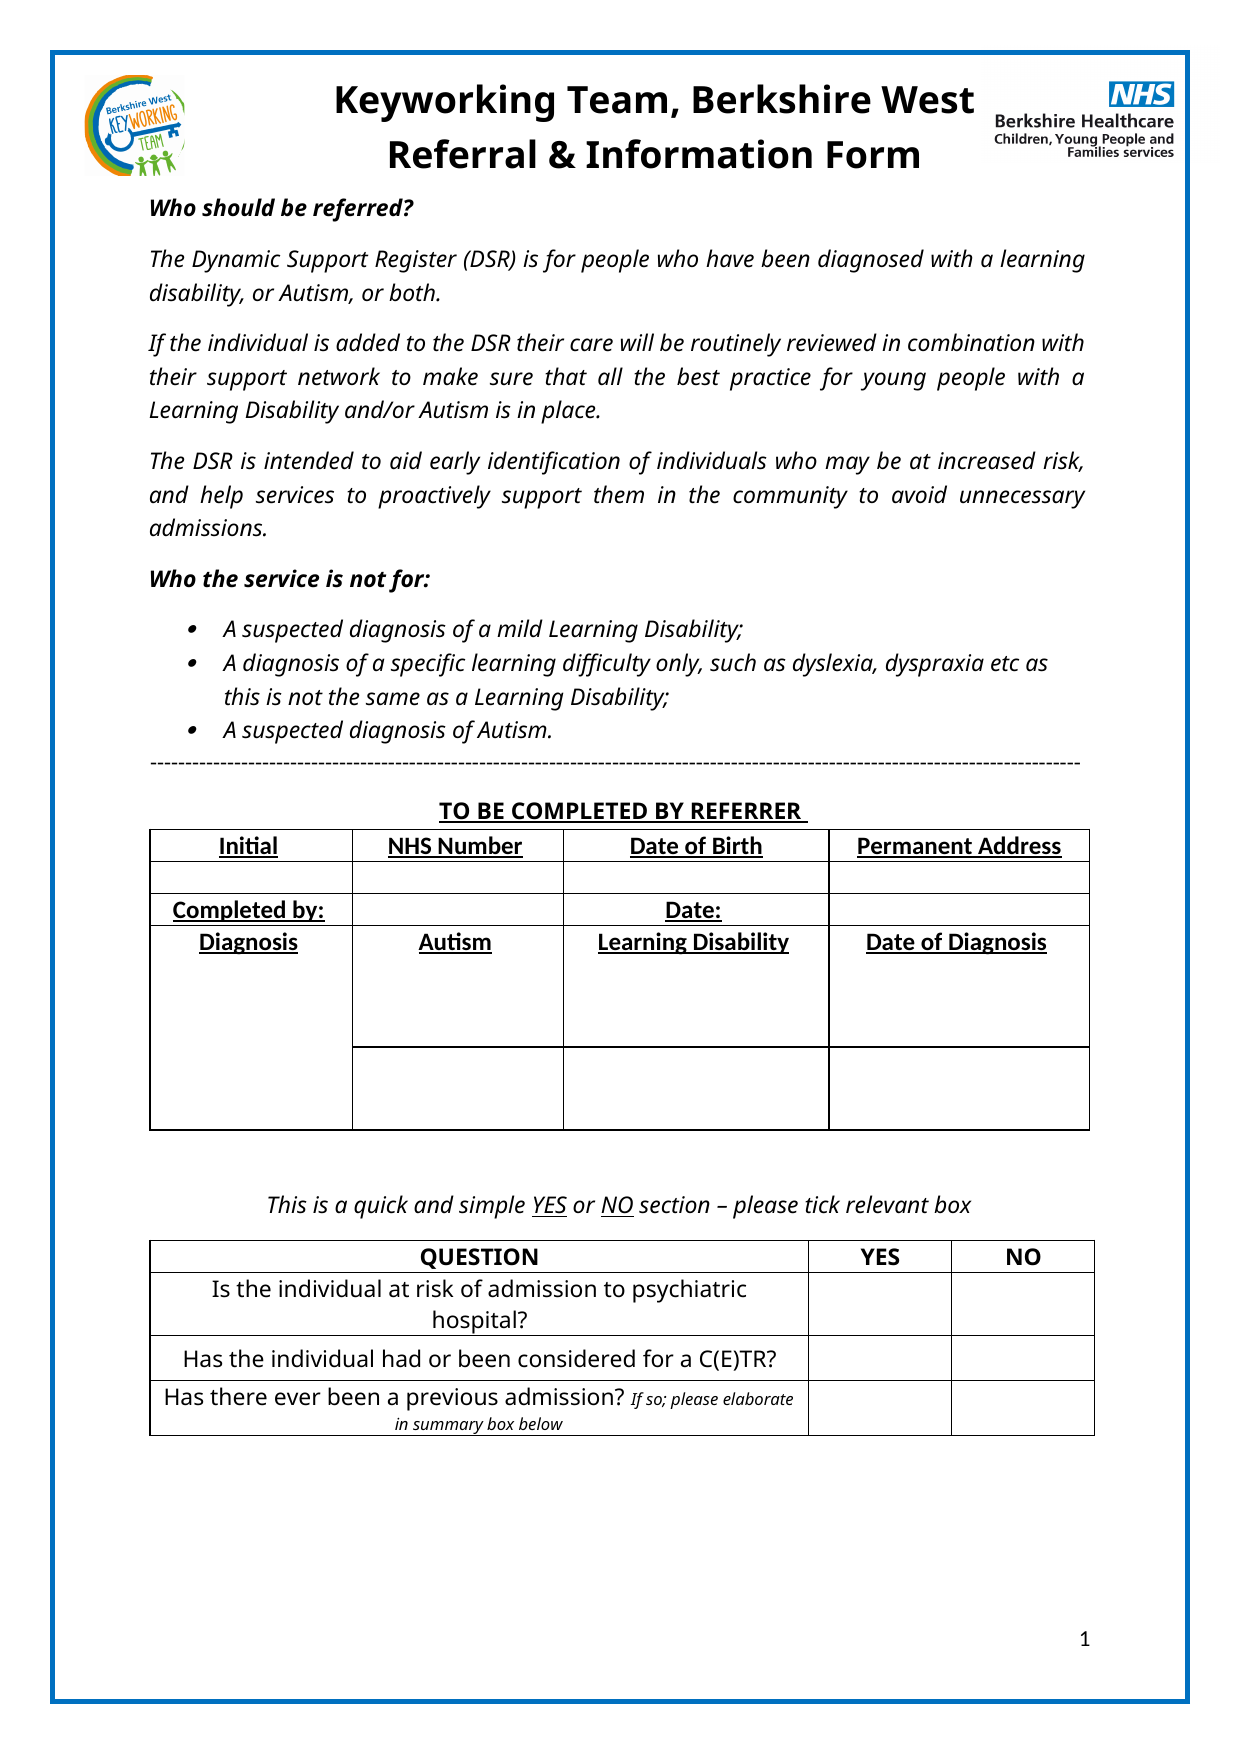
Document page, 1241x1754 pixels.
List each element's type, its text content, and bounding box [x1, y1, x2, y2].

text The DSR is intended to aid early identification of individuals who may be at increased risk, and help services to proactively support them in the community to avoid unnecessary admissions. [148, 445, 1089, 543]
text This is a quick and simple YES or NO section – please tick relevant box [150, 1189, 1090, 1220]
table_cell [952, 1381, 1094, 1435]
text TO BE COMPLETED BY REFERRER [150, 795, 1090, 826]
text ------------------------------------------------------------------------------------------------------------------------------------- [150, 182, 1090, 776]
table_header NHS Number [353, 830, 563, 861]
table_cell Has the individual had or been considered for a C(E)TR? [151, 1336, 808, 1380]
table_header Date of Birth [564, 830, 828, 861]
picture [981, 45, 1221, 163]
picture [981, 55, 1185, 163]
table_cell Autism [353, 926, 563, 1046]
table_cell [952, 1336, 1094, 1380]
table_cell Date of Diagnosis [830, 926, 1089, 1046]
table_cell [151, 862, 352, 893]
table_cell [353, 862, 563, 893]
table_cell Diagnosis [151, 926, 352, 1129]
table_header Initial [151, 830, 352, 861]
table_cell Completed by: [151, 894, 352, 925]
table_cell Date: [564, 894, 828, 925]
table_cell [809, 1273, 951, 1335]
picture [84, 75, 185, 176]
table_cell [353, 1048, 563, 1129]
table_header NO [952, 1241, 1094, 1272]
table_cell [353, 894, 563, 925]
table_cell [564, 862, 828, 893]
table_cell [830, 1048, 1089, 1129]
list A suspected diagnosis of a mild Learning Disability; [186, 613, 1089, 644]
table_cell [564, 1048, 828, 1129]
table_cell [830, 894, 1089, 925]
text Who should be referred? [148, 192, 1089, 223]
text If the individual is added to the DSR their care will be routinely reviewed in combination with their support network to make sure that all the best practice for young people with a Learning Disability and/or Autism is in place. [148, 327, 1089, 426]
table_cell Learning Disability [564, 926, 828, 1046]
list A diagnosis of a specific learning difficulty only, such as dyslexia, dyspraxia etc as this is not the same as a Learning Disability; [186, 647, 1089, 712]
table_cell Has there ever been a previous admission? If so; please elaborate in summary box below [151, 1381, 808, 1435]
table_cell [952, 1273, 1094, 1335]
table_cell Is the individual at risk of admission to psychiatric hospital? [151, 1273, 808, 1335]
table_cell [830, 862, 1089, 893]
list A suspected diagnosis of Autism. [186, 714, 1089, 746]
text The Dynamic Support Register (DSR) is for people who have been diagnosed with a learning disability, or Autism, or both. [148, 243, 1089, 308]
text Who the service is not for: [148, 563, 1089, 594]
table_cell [809, 1381, 951, 1435]
table_header QUESTION [151, 1241, 808, 1272]
table_cell [809, 1336, 951, 1380]
table_header Permanent Address [830, 830, 1089, 861]
table_header YES [809, 1241, 951, 1272]
